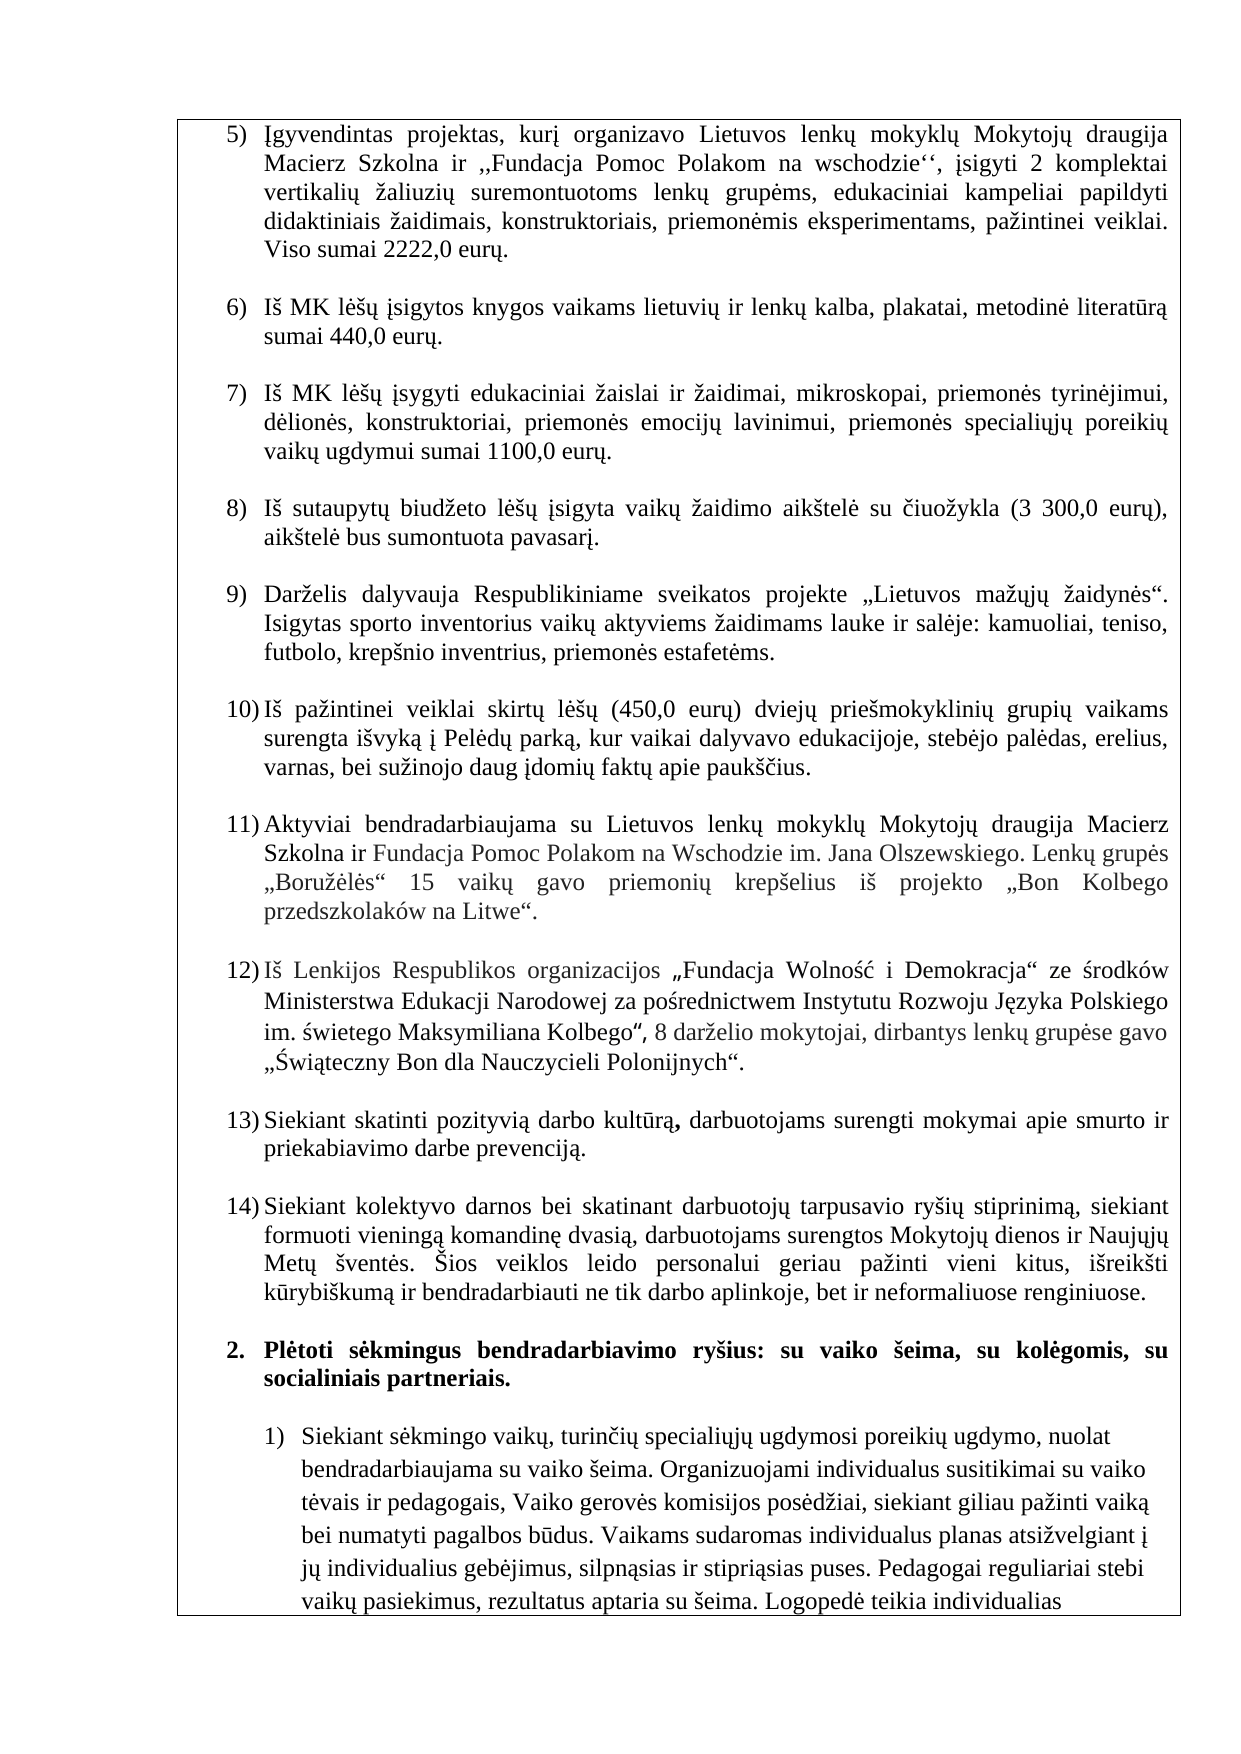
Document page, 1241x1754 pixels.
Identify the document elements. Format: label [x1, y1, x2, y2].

table_header [178, 120, 1180, 1615]
